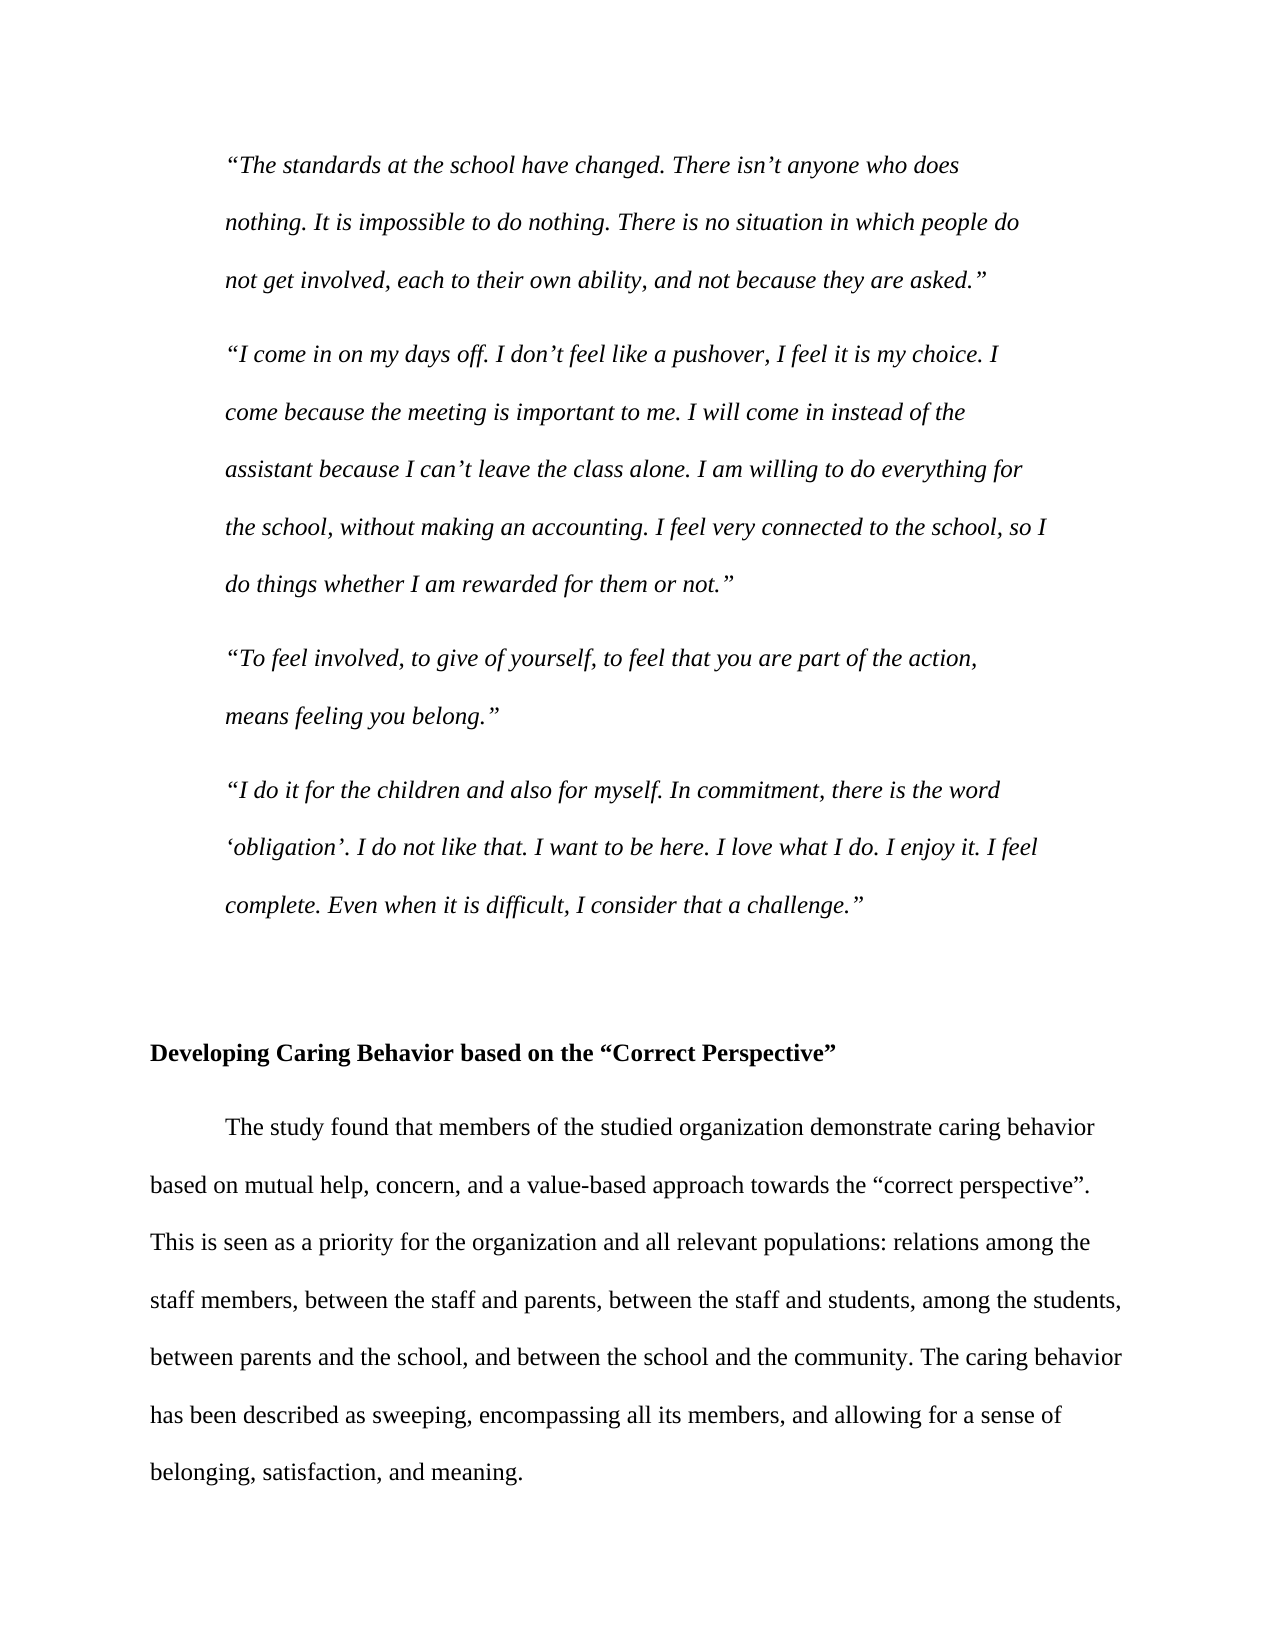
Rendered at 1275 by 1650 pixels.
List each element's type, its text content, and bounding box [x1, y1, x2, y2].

text “I come in on my days off. I don’t feel like a pushover, I feel it is my choice. I come because the meeting is important to me. I will come in instead of the assistant because I can’t leave the class alone. I am willing to do everything for the school, without making an accounting. I feel very connected to the school, so I do things whether I am rewarded for them or not.” [225, 339, 1050, 598]
text The study found that members of the studied organization demonstrate caring behavior based on mutual help, concern, and a value-based approach towards the “correct perspective”. This is seen as a priority for the organization and all relevant populations: relations among the staff members, between the staff and parents, between the staff and students, among the students, between parents and the school, and between the school and the community. The caring behavior has been described as sweeping, encompassing all its members, and allowing for a sense of belonging, satisfaction, and meaning. [150, 1112, 1125, 1486]
text “To feel involved, to give of yourself, to feel that you are part of the action, means feeling you belong.” [225, 643, 1050, 729]
text Developing Caring Behavior based on the “Correct Perspective” [150, 1038, 1125, 1067]
text “The standards at the school have changed. There isn’t anyone who does nothing. It is impossible to do nothing. There is no situation in which people do not get involved, each to their own ability, and not because they are asked.” [225, 150, 1050, 294]
text “I do it for the children and also for myself. In commitment, there is the word ‘obligation’. I do not like that. I want to be here. I love what I do. I enjoy it. I feel complete. Even when it is difficult, I consider that a challenge.” [225, 775, 1050, 919]
